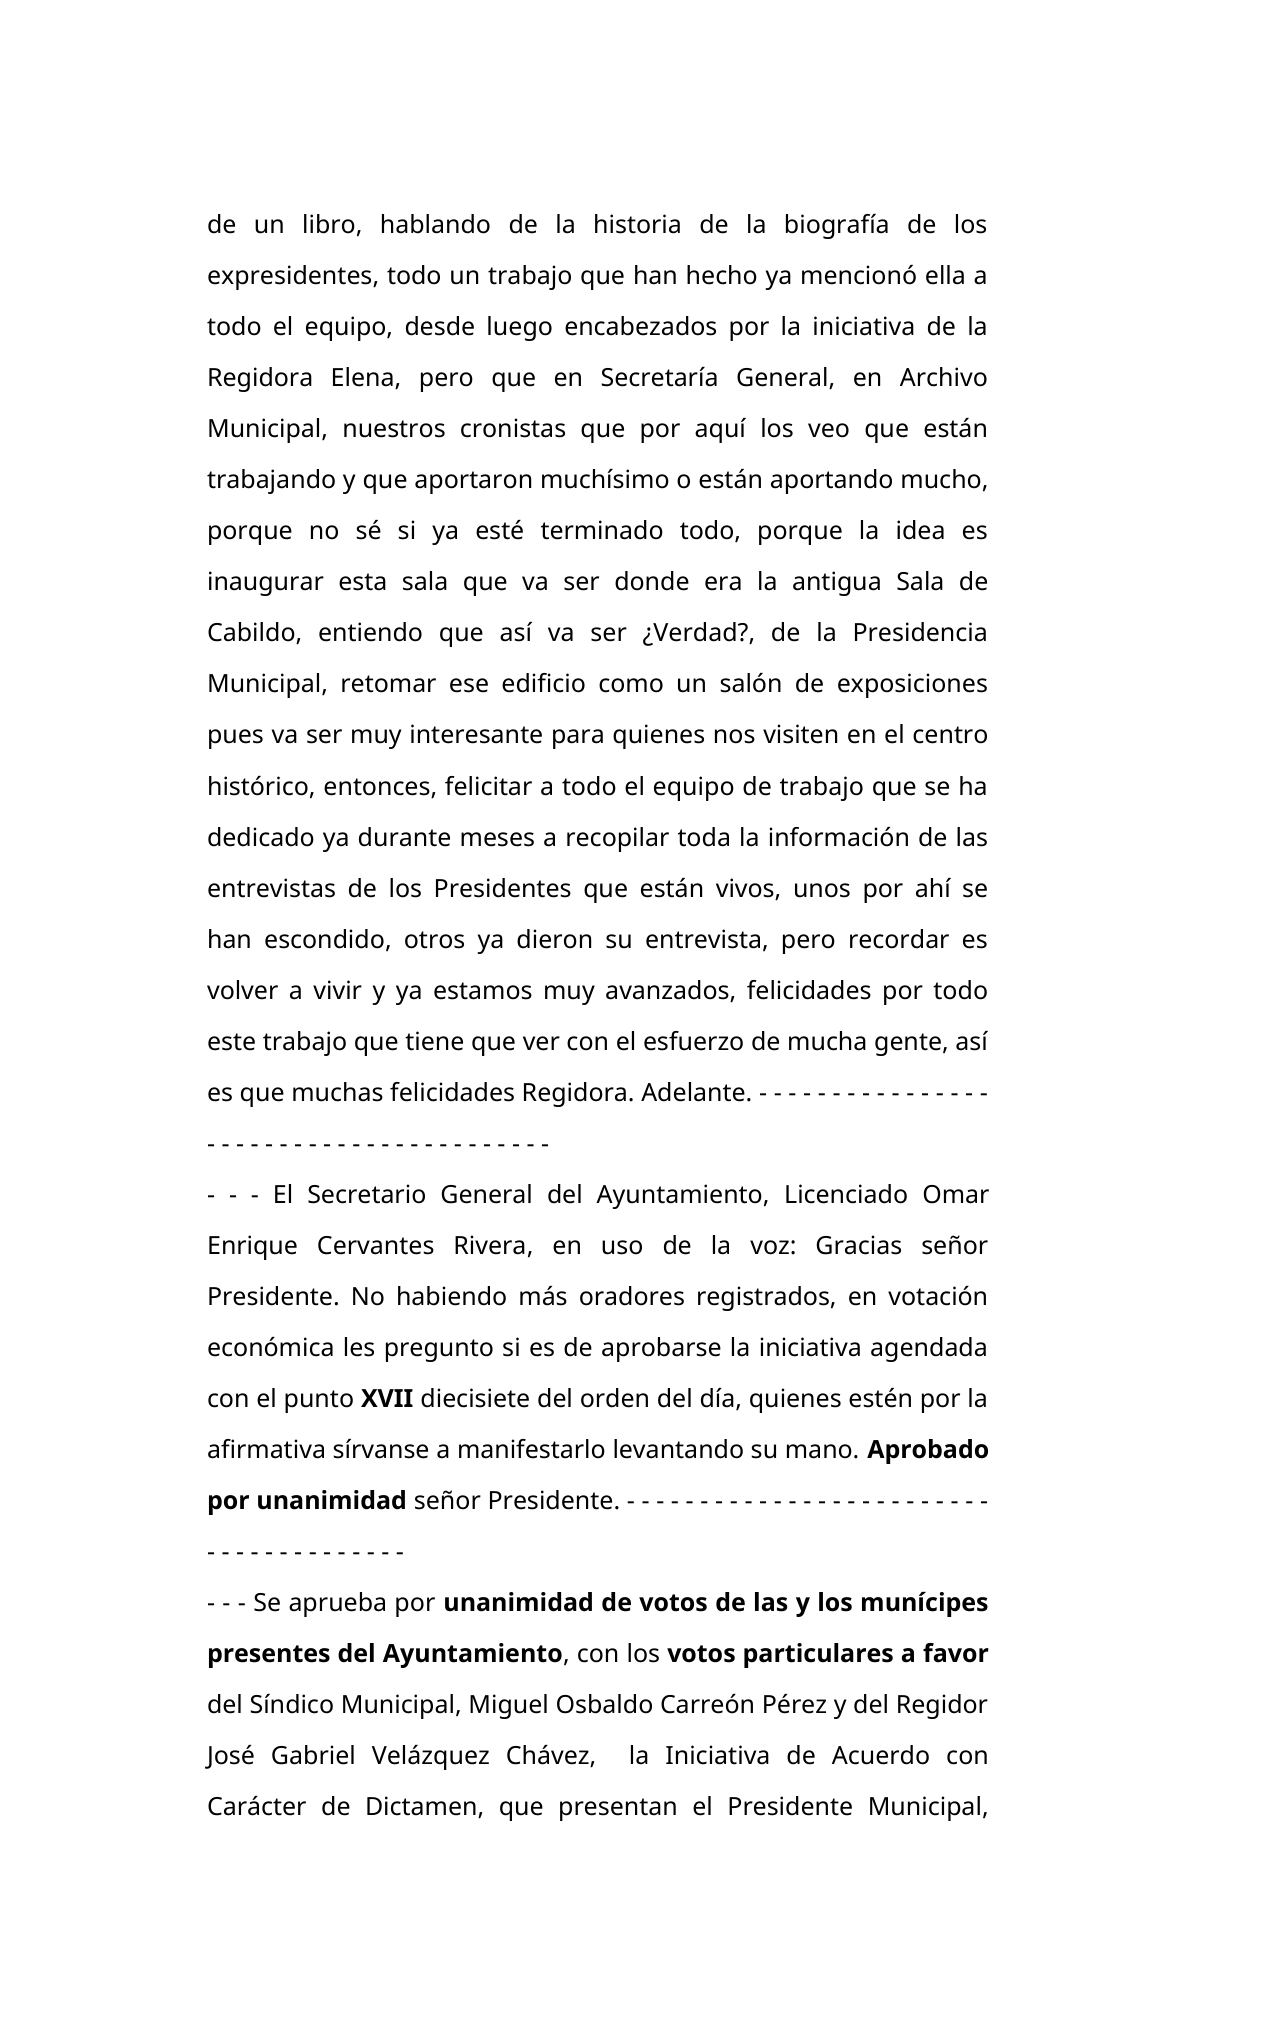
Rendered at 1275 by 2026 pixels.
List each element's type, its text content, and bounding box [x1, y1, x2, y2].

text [207, 207, 989, 1159]
text - - - El Secretario General del Ayuntamiento, Licenciado Omar Enrique Cervantes Rivera, en uso de la voz: Gracias señor Presidente. No habiendo más oradores registrados, en votación económica les pregunto si es de aprobarse la iniciativa agendada con el punto XVII diecisiete del orden del día, quienes estén por la afirmativa sírvanse a manifestarlo levantando su mano. Aprobado por unanimidad señor Presidente. - - - - - - - - - - - - - - - - - - - - - - - - - - - - - - - - - - - - - - - [207, 1177, 989, 1568]
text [207, 1585, 989, 1823]
